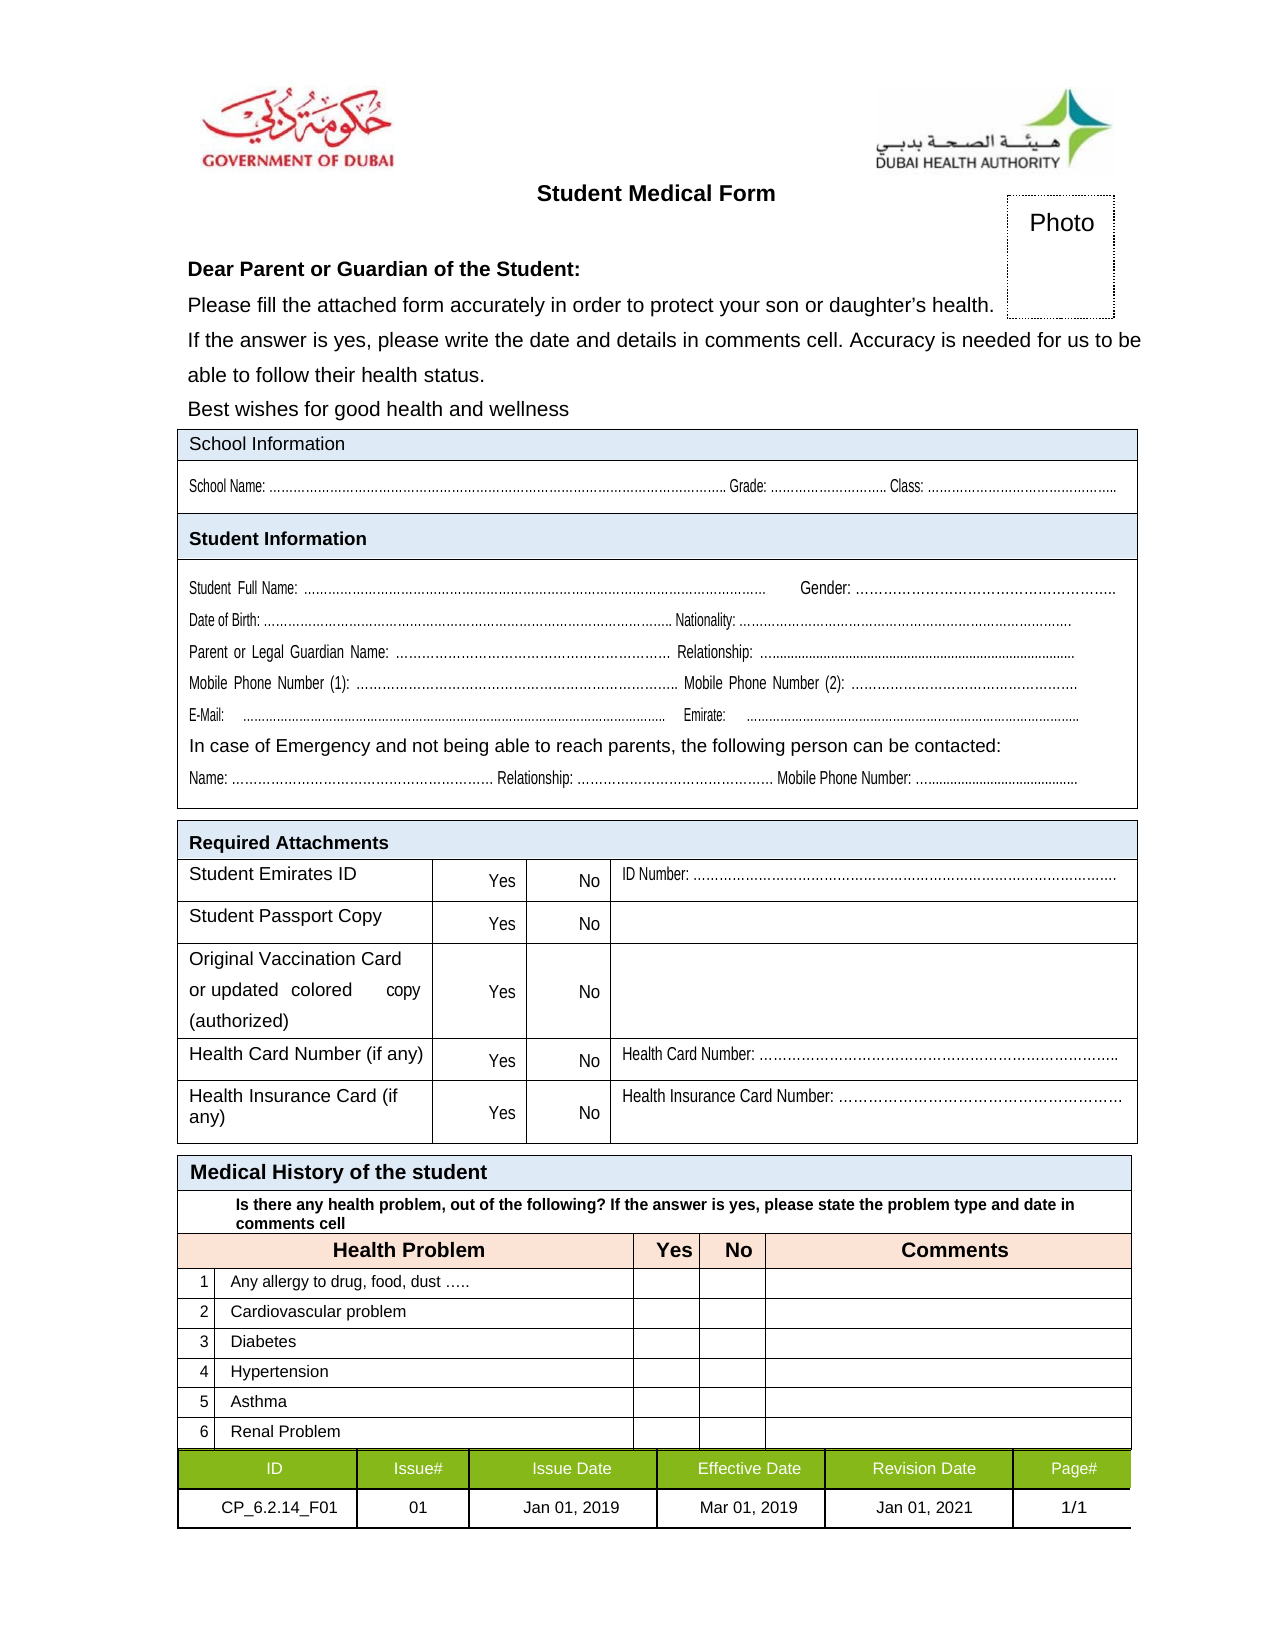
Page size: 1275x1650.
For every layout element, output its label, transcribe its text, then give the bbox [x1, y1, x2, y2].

table_cell Health Insurance Card Number: ………………………………………………… [611, 1081, 1137, 1143]
table_cell Is there any health problem, out of the following? If the answer is yes, please state the problem type and date in comments cell [178, 1191, 1131, 1233]
table_cell No [527, 1039, 610, 1080]
table_cell [634, 1269, 699, 1298]
table_cell Student Emirates ID [178, 860, 432, 901]
table_cell Original Vaccination Card or updated colored copy (authorized) [178, 944, 432, 1038]
table_cell Yes [433, 860, 526, 901]
picture [876, 87, 1115, 176]
table_cell Renal Problem [215, 1418, 633, 1448]
text If the answer is yes, please write the date and details in comments cell. Accuracy is needed for us to be able to follow their health status. [187, 328, 1148, 387]
table_cell ID Number: ……………………………………………………………………………………. [611, 860, 1137, 901]
table_cell Comments [766, 1234, 1131, 1268]
table_cell [766, 1299, 1131, 1328]
table_cell Hypertension [215, 1359, 633, 1387]
table_cell No [527, 902, 610, 943]
table_cell 2 [178, 1299, 214, 1328]
table_cell No [527, 1081, 610, 1143]
table_cell Issue# [358, 1451, 468, 1488]
table_cell Student Information [178, 514, 1137, 558]
table_cell Yes [433, 1081, 526, 1143]
table_cell [766, 1269, 1131, 1298]
table_cell [634, 1329, 699, 1357]
table_cell Student Passport Copy [178, 902, 432, 943]
subtitle Student Medical Form [345, 180, 968, 207]
table_cell [634, 1359, 699, 1387]
text Please fill the attached form accurately in order to protect your son or daughter’s health. [187, 292, 1148, 316]
table_cell [766, 1388, 1131, 1417]
table_cell ID [179, 1451, 356, 1488]
table_cell Health Problem [178, 1234, 633, 1268]
table_cell [634, 1299, 699, 1328]
picture [200, 80, 396, 173]
table_cell 1/1 [1014, 1488, 1131, 1527]
table_cell 5 [178, 1388, 214, 1417]
table_cell Jan 01, 2019 [470, 1490, 656, 1527]
table_cell [700, 1388, 765, 1417]
table_cell 1 [178, 1269, 214, 1298]
table_cell [700, 1299, 765, 1328]
table_cell No [700, 1234, 765, 1268]
table_cell Yes [433, 944, 526, 1038]
table_cell [766, 1418, 1131, 1448]
table_cell Effective Date [658, 1451, 824, 1488]
table_cell Page# [1014, 1451, 1131, 1488]
table_cell [766, 1359, 1131, 1387]
table_cell [700, 1329, 765, 1357]
table_cell [634, 1388, 699, 1417]
table_cell Asthma [215, 1388, 633, 1417]
table_cell [700, 1418, 765, 1448]
table_cell 3 [178, 1329, 214, 1357]
table_cell 01 [358, 1490, 468, 1527]
table_cell Yes [433, 1039, 526, 1080]
table_cell Health Insurance Card (if any) [178, 1081, 432, 1143]
table_cell Revision Date [826, 1451, 1012, 1488]
table_cell 4 [178, 1359, 214, 1387]
table_cell Jan 01, 2021 [826, 1490, 1012, 1527]
table_cell Yes [433, 902, 526, 943]
table_header School Information [178, 430, 1137, 460]
table_cell Any allergy to drug, food, dust ….. [215, 1269, 633, 1298]
table_cell Yes [634, 1234, 699, 1268]
table_cell Health Card Number: ………………………………………………………………….. [611, 1039, 1137, 1080]
table_cell Health Card Number (if any) [178, 1039, 432, 1080]
table_cell [611, 902, 1137, 943]
table_cell [634, 1418, 699, 1448]
table_header Medical History of the student [178, 1156, 1131, 1190]
table_cell Student Full Name: …………………………………………………………………………………………………… Gender: ……………………………………………….. Date of Birth: ……………………………………………………………………………………….. Nationality: ………………………………………………………………………. Parent or Legal Guardian Name: ……………………………………………………… Relationship: …................................................................................... Mobile Phone Number (1): ……………………………………………………………….. Mobile Phone Number (2): ……………………………………………. E-Mail: ………………………………………………………………………………………………….. Emirate: …………………………………………………………………………….. In case of Emergency and not being able to reach parents, the following person can be contacted: Name: …………………………………………………… Relationship: ……………………………………… Mobile Phone Number: …......................................... [178, 560, 1137, 808]
table_cell [766, 1329, 1131, 1357]
table_cell CP_6.2.14_F01 [179, 1490, 356, 1527]
text Dear Parent or Guardian of the Student: [187, 257, 1148, 281]
table_cell Issue Date [470, 1451, 656, 1488]
table_cell 6 [178, 1418, 214, 1448]
text Best wishes for good health and wellness [187, 397, 1148, 421]
table_cell [700, 1269, 765, 1298]
table_cell No [527, 860, 610, 901]
table_cell Mar 01, 2019 [658, 1490, 824, 1527]
table_cell Diabetes [215, 1329, 633, 1357]
table_cell [611, 944, 1137, 1038]
table_cell No [527, 944, 610, 1038]
table_cell School Name: ………………………………………………………………………………………………….. Grade: ……………………….. Class: ……………………………………….. [178, 461, 1137, 513]
table_cell [700, 1359, 765, 1387]
table_header Required Attachments [178, 821, 1137, 858]
table_cell Cardiovascular problem [215, 1299, 633, 1328]
